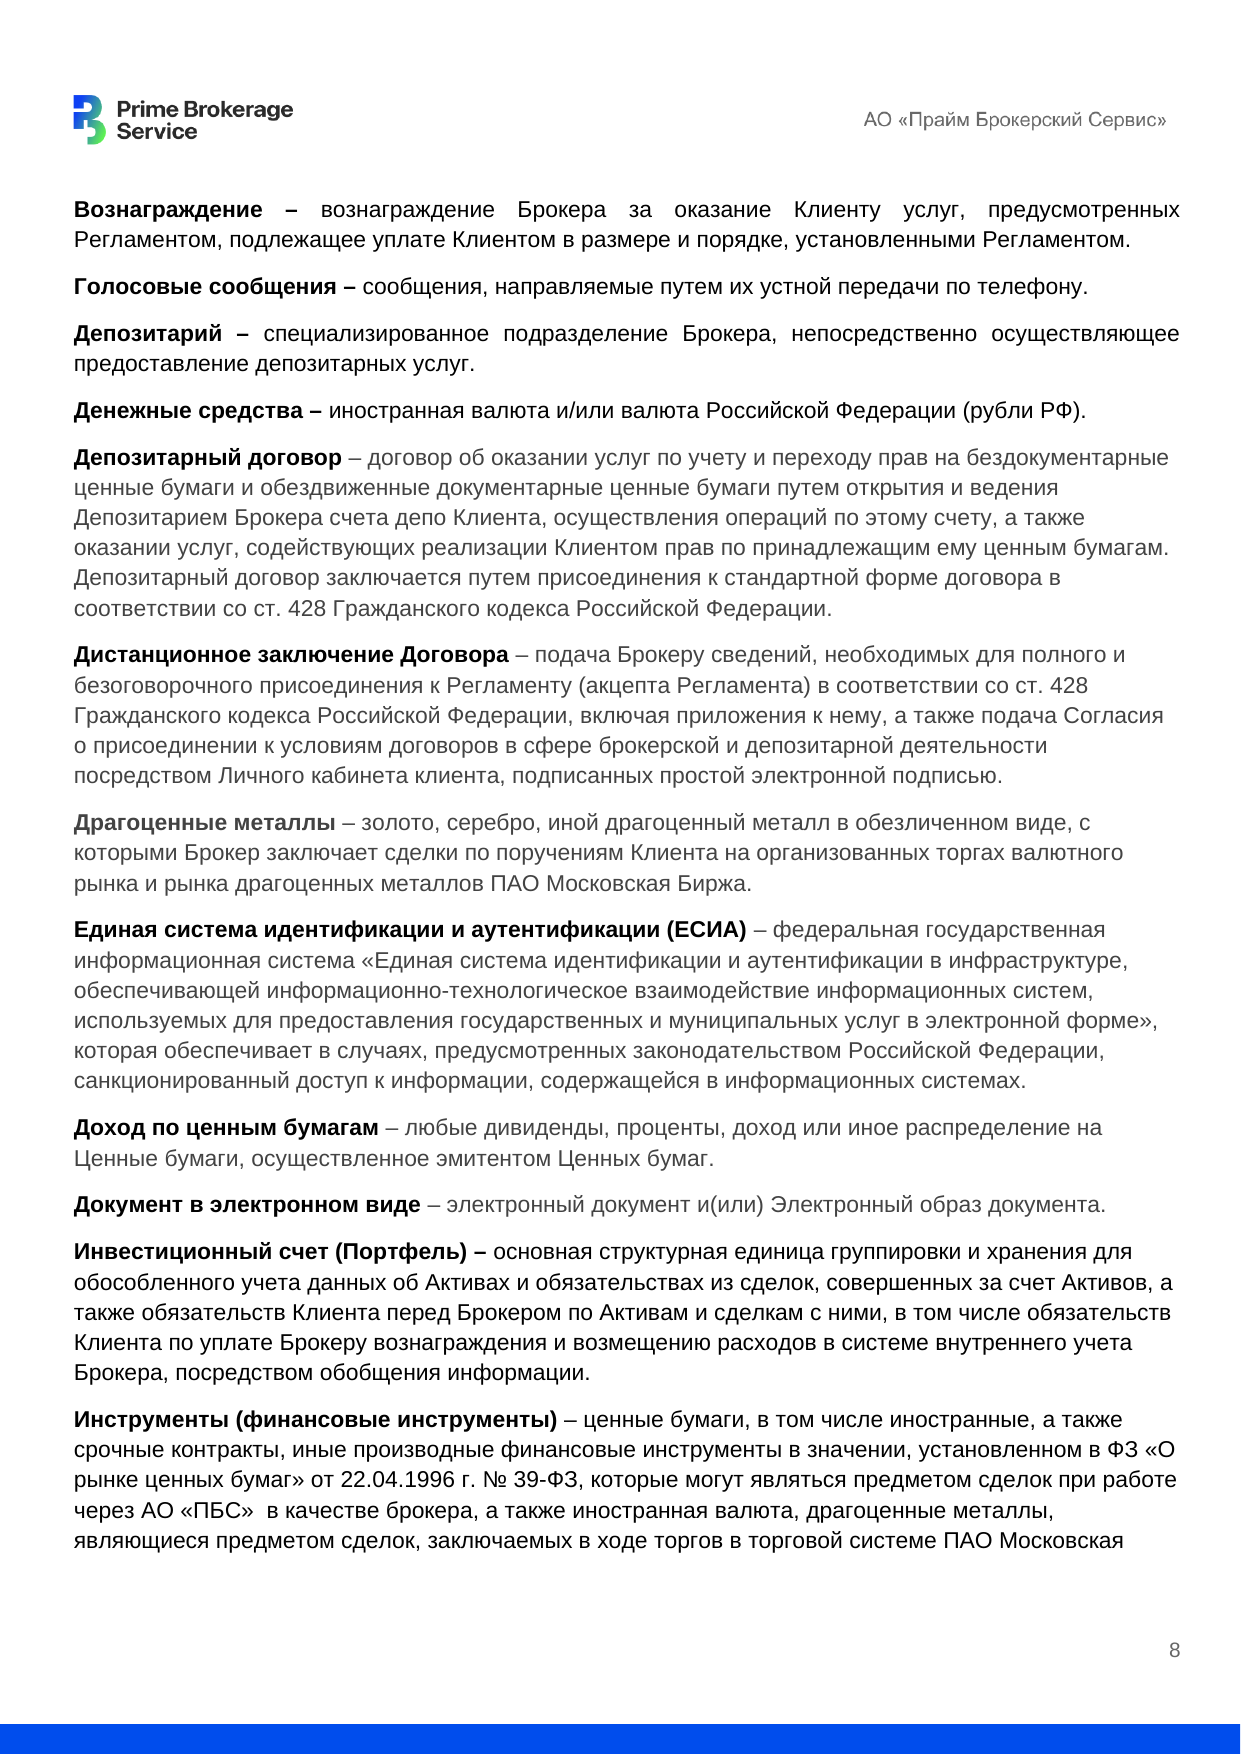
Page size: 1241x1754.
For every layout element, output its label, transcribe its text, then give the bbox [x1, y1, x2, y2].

text Депозитарный договор – договор об оказании услуг по учету и переходу прав на бездокументарные ценные бумаги и обездвиженные документарные ценные бумаги путем открытия и ведения Депозитарием Брокера счета депо Клиента, осуществления операций по этому счету, а также оказании услуг, содействующих реализации Клиентом прав по принадлежащим ему ценным бумагам. Депозитарный договор заключается путем присоединения к стандартной форме договора в соответствии со ст. 428 Гражданского кодекса Российской Федерации. [74, 443, 1180, 621]
text Денежные средства – иностранная валюта и/или валюта Российской Федерации (рубли РФ). [74, 397, 1180, 423]
text Документ в электронном виде – электронный документ и(или) Электронный образ документа. [74, 1191, 1180, 1218]
text Вознаграждение – вознаграждение Брокера за оказание Клиенту услуг, предусмотренных Регламентом, подлежащее уплате Клиентом в размере и порядке, установленными Регламентом. [74, 196, 1180, 252]
text Депозитарий – специализированное подразделение Брокера, непосредственно осуществляющее предоставление депозитарных услуг. [74, 319, 1180, 376]
text Доход по ценным бумагам – любые дивиденды, проценты, доход или иное распределение на Ценные бумаги, осуществленное эмитентом Ценных бумаг. [74, 1114, 1180, 1171]
text Инвестиционный счет (Портфель) – основная структурная единица группировки и хранения для обособленного учета данных об Активах и обязательствах из сделок, совершенных за счет Активов, а также обязательств Клиента перед Брокером по Активам и сделкам с ними, в том числе обязательств Клиента по уплате Брокеру вознаграждения и возмещению расходов в системе внутреннего учета Брокера, посредством обобщения информации. [74, 1238, 1180, 1386]
picture [73, 73, 1167, 192]
text Единая система идентификации и аутентификации (ЕСИА) – федеральная государственная информационная система «Единая система идентификации и аутентификации в инфраструктуре, обеспечивающей информационно-технологическое взаимодействие информационных систем, используемых для предоставления государственных и муниципальных услуг в электронной форме», которая обеспечивает в случаях, предусмотренных законодательством Российской Федерации, санкционированный доступ к информации, содержащейся в информационных системах. [74, 916, 1180, 1094]
text Голосовые сообщения – сообщения, направляемые путем их устной передачи по телефону. [74, 273, 1180, 299]
text Драгоценные металлы – золото, серебро, иной драгоценный металл в обезличенном виде, с которыми Брокер заключает сделки по поручениям Клиента на организованных торгах валютного рынка и рынка драгоценных металлов ПАО Московская Биржа. [74, 809, 1180, 896]
text Дистанционное заключение Договора – подача Брокеру сведений, необходимых для полного и безоговорочного присоединения к Регламенту (акцепта Регламента) в соответствии со ст. 428 Гражданского кодекса Российской Федерации, включая приложения к нему, а также подача Согласия о присоединении к условиям договоров в сфере брокерской и депозитарной деятельности посредством Личного кабинета клиента, подписанных простой электронной подписью. [74, 641, 1180, 789]
picture [0, 1724, 1241, 1754]
